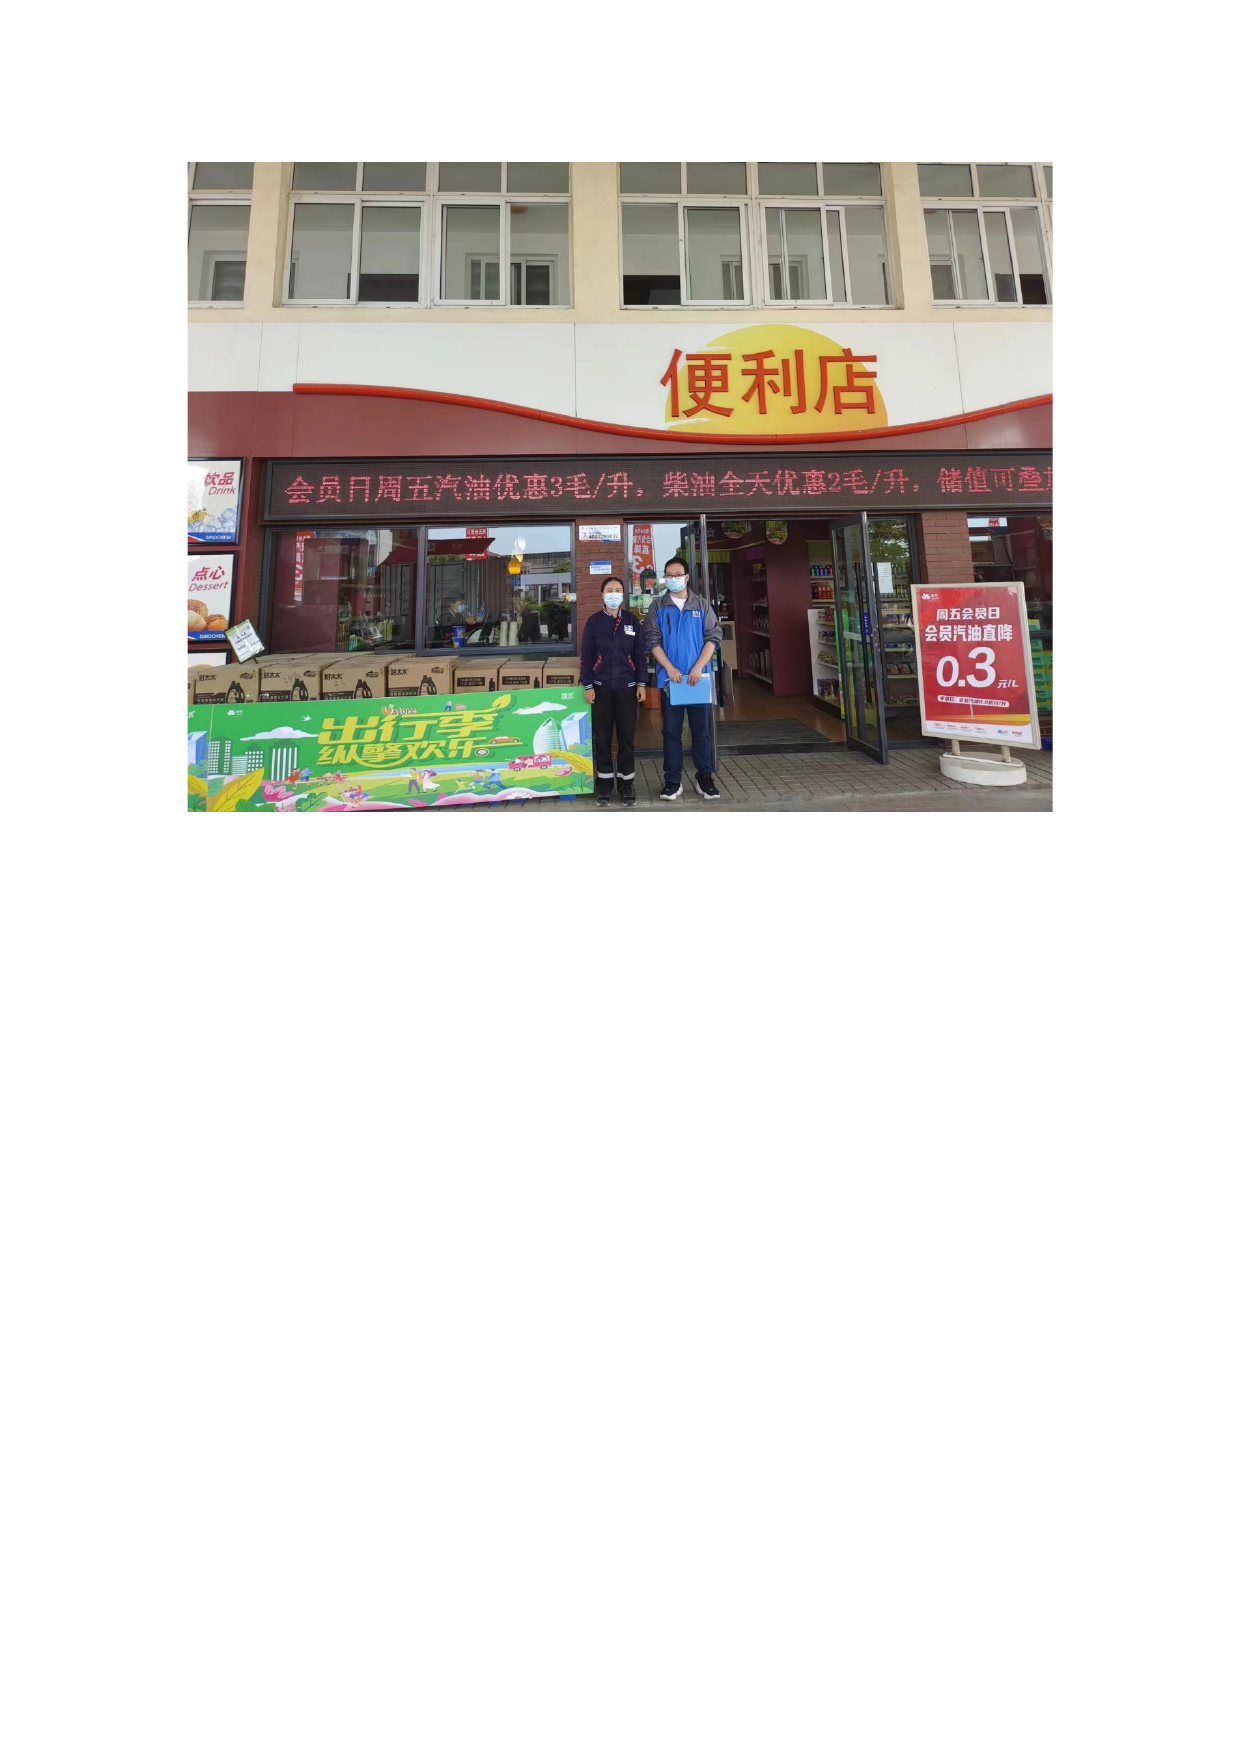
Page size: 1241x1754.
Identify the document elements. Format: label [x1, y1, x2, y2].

picture [187, 162, 1053, 812]
